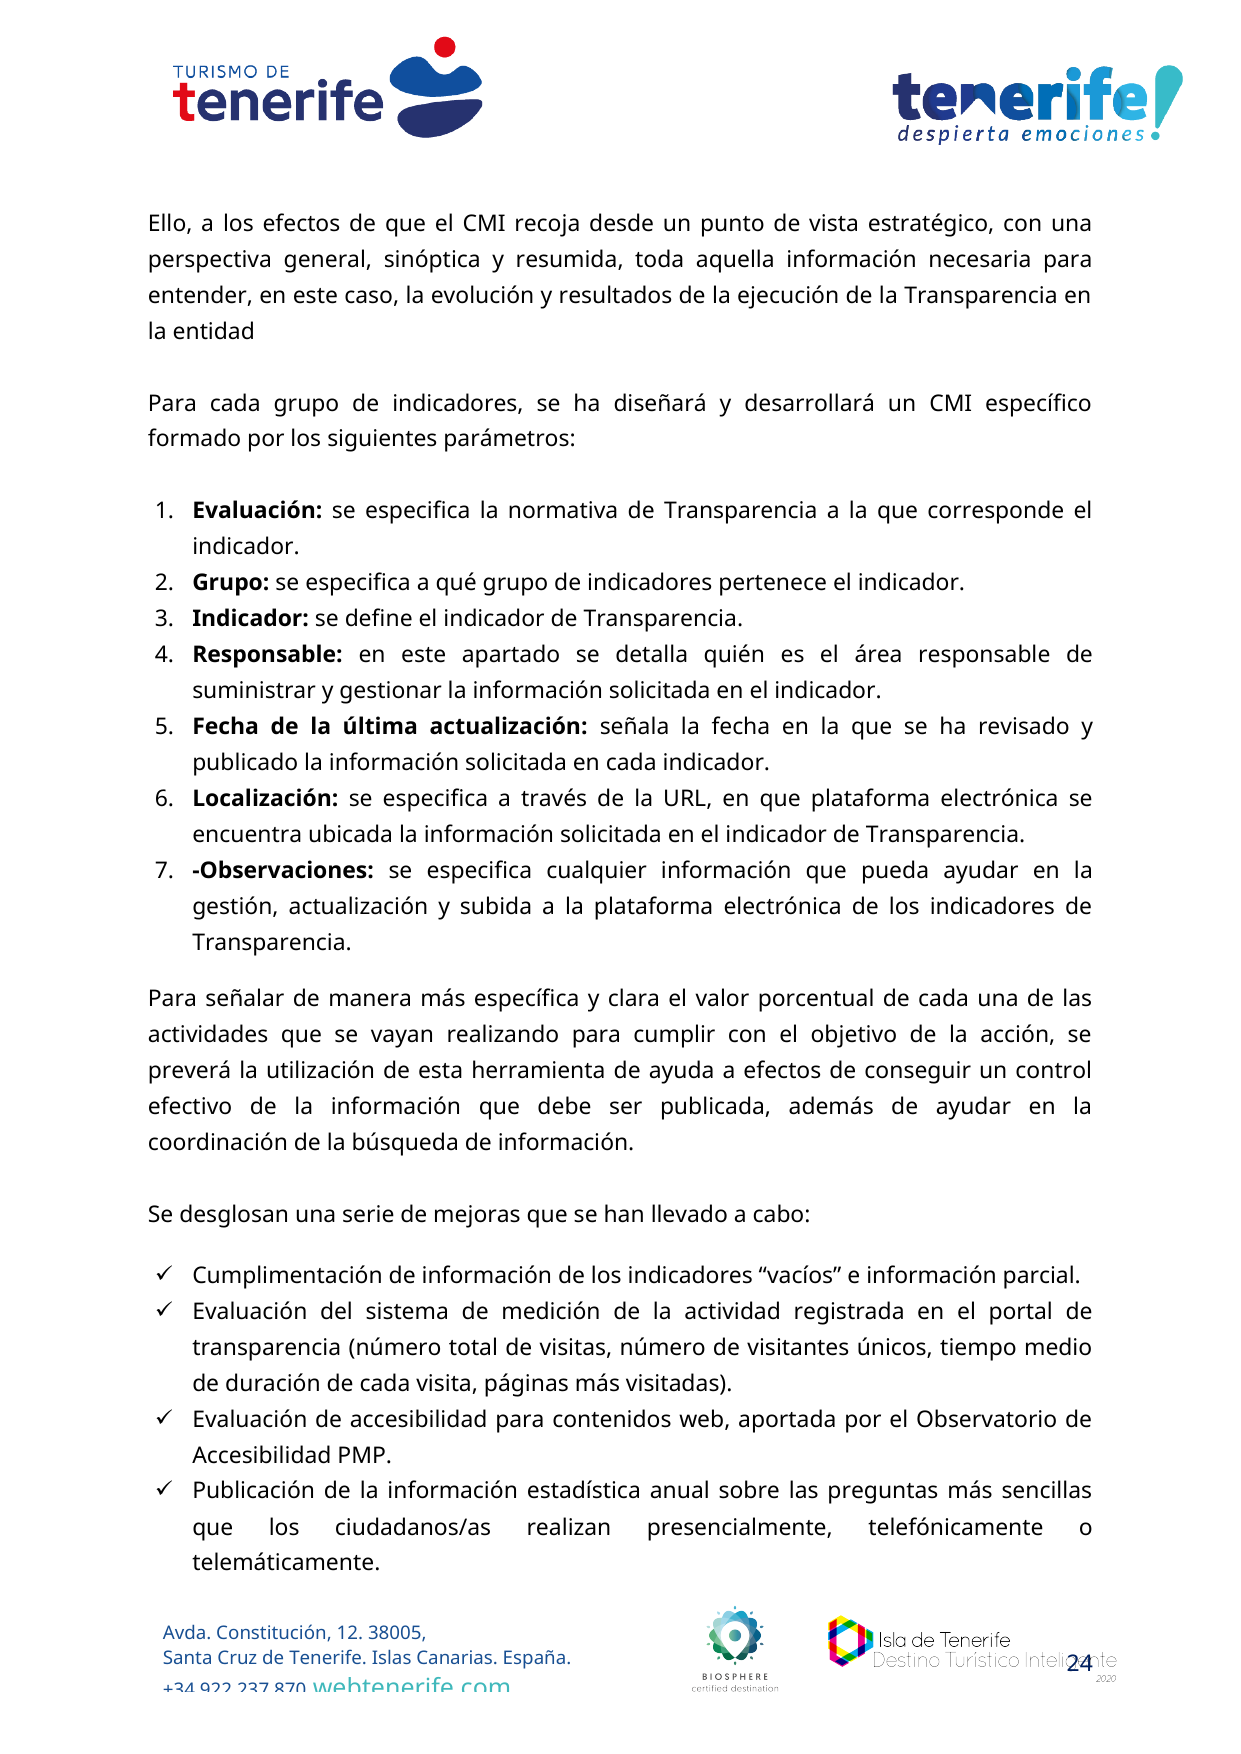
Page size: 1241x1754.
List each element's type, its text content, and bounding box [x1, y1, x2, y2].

list Fecha de la última actualización: señala la fecha en la que se ha revisado y publicado la información solicitada en cada indicador. [154, 710, 1093, 777]
list Responsable: en este apartado se detalla quién es el área responsable de suministrar y gestionar la información solicitada en el indicador. [154, 638, 1093, 705]
list Grupo: se especifica a qué grupo de indicadores pertenece el indicador. [154, 566, 1093, 597]
list Localización: se especifica a través de la URL, en que plataforma electrónica se encuentra ubicada la información solicitada en el indicador de Transparencia. [154, 782, 1093, 849]
list -Observaciones: se especifica cualquier información que pueda ayudar en la gestión, actualización y subida a la plataforma electrónica de los indicadores de Transparencia. [154, 854, 1093, 957]
list Indicador: se define el indicador de Transparencia. [154, 602, 1093, 633]
text Para señalar de manera más específica y clara el valor porcentual de cada una de las actividades que se vayan realizando para cumplir con el objetivo de la acción, se preverá la utilización de esta herramienta de ayuda a efectos de conseguir un control efectivo de la información que debe ser publicada, además de ayudar en la coordinación de la búsqueda de información. [148, 982, 1093, 1157]
list Cumplimentación de información de los indicadores “vacíos” e información parcial. [154, 1259, 1093, 1290]
picture [671, 1596, 799, 1703]
picture [147, 22, 1210, 158]
list Evaluación de accesibilidad para contenidos web, aportada por el Observatorio de Accesibilidad PMP. [154, 1403, 1093, 1470]
text Se desglosan una serie de mejoras que se han llevado a cabo: [148, 1198, 1093, 1229]
list Publicación de la información estadística anual sobre las preguntas más sencillas que los ciudadanos/as realizan presencialmente, telefónicamente o telemáticamente. [154, 1474, 1093, 1578]
picture [828, 1615, 1117, 1685]
text Para cada grupo de indicadores, se ha diseñará y desarrollará un CMI específico formado por los siguientes parámetros: [148, 386, 1093, 454]
list Evaluación del sistema de medición de la actividad registrada en el portal de transparencia (número total de visitas, número de visitantes únicos, tiempo medio de duración de cada visita, páginas más visitadas). [154, 1295, 1093, 1398]
list Evaluación: se especifica la normativa de Transparencia a la que corresponde el indicador. [154, 494, 1093, 561]
text Ello, a los efectos de que el CMI recoja desde un punto de vista estratégico, con una perspectiva general, sinóptica y resumida, toda aquella información necesaria para entender, en este caso, la evolución y resultados de la ejecución de la Transparencia en la entidad [148, 207, 1093, 346]
